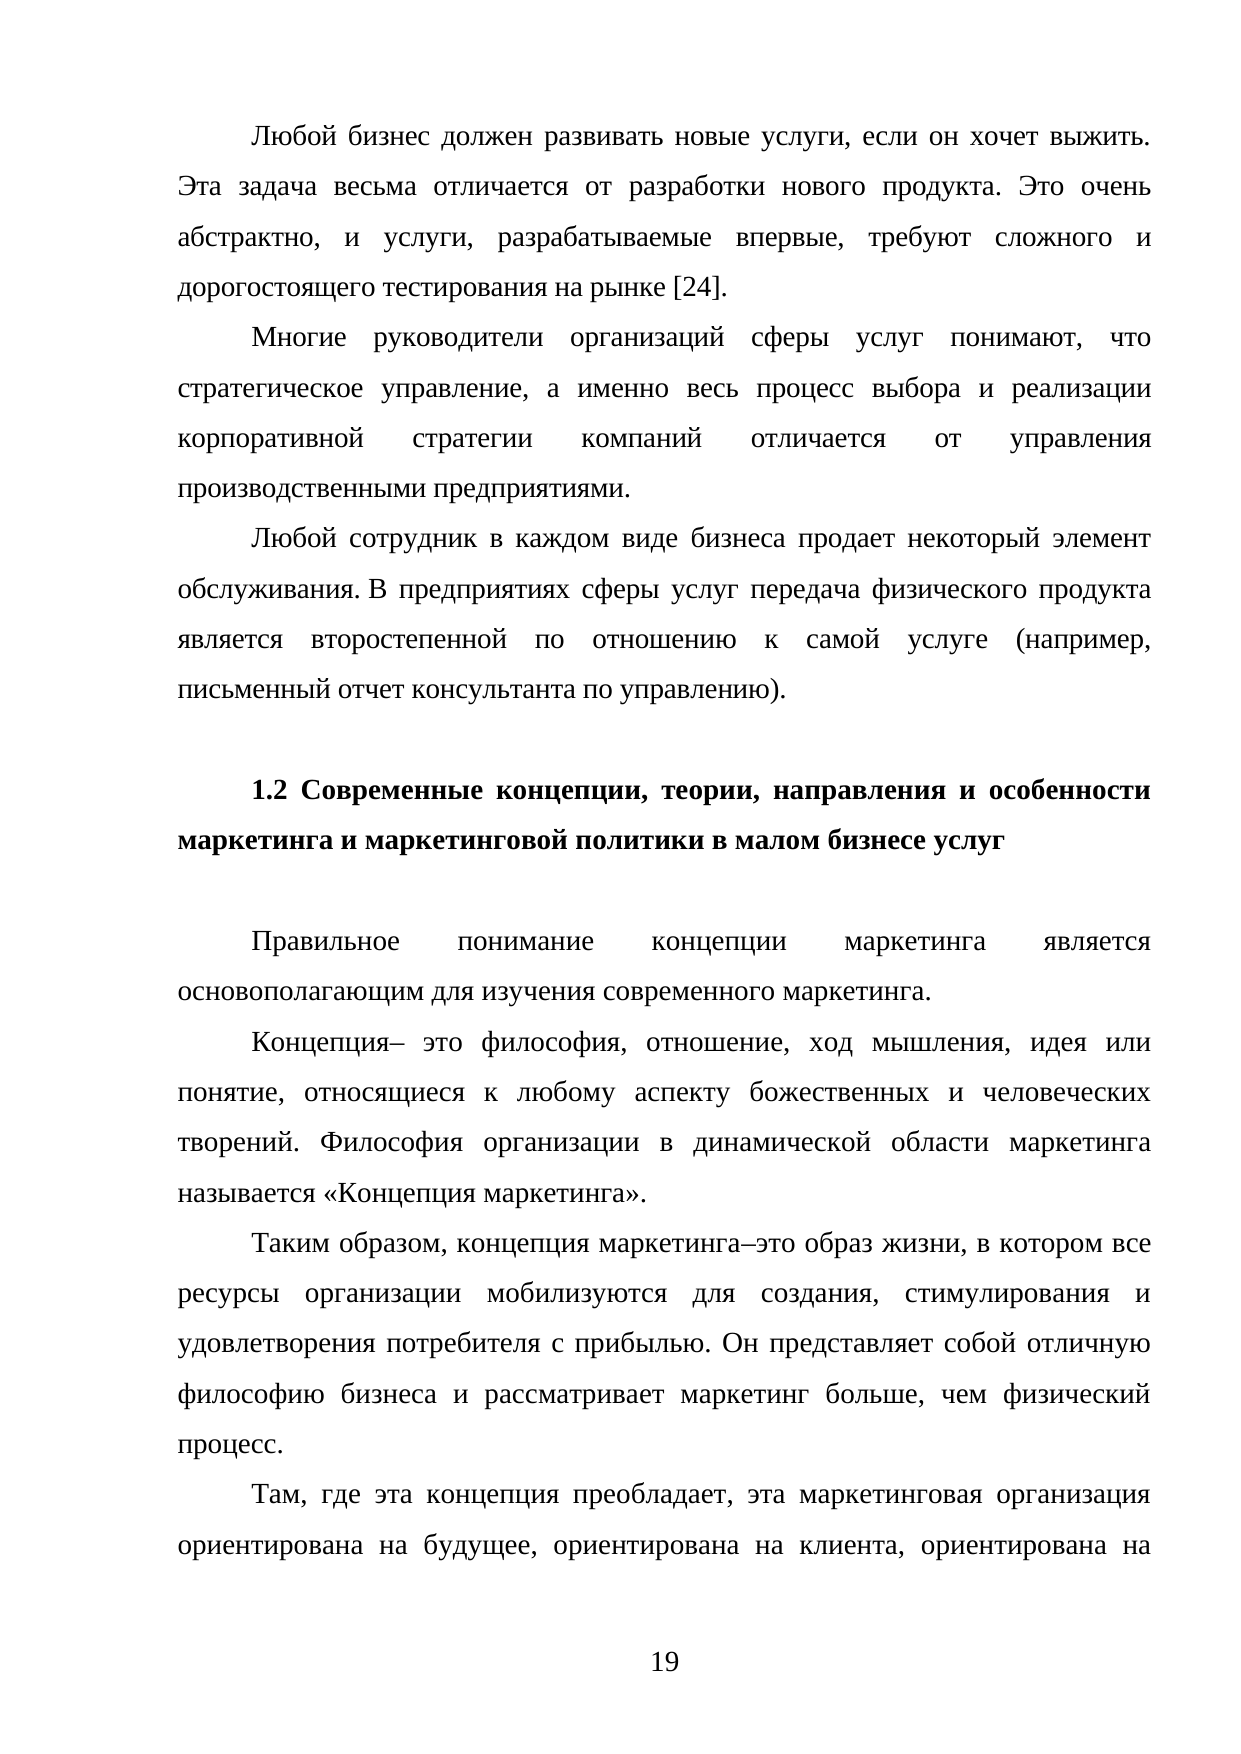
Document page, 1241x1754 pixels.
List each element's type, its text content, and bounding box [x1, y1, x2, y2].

text Любой сотрудник в каждом виде бизнеса продает некоторый элемент обслуживания. В предприятиях сферы услуг передача физического продукта является второстепенной по отношению к самой услуге (например, письменный отчет консультанта по управлению). [177, 521, 1152, 705]
subtitle 1.2 Современные концепции, теории, направления и особенности маркетинга и маркетинговой политики в малом бизнесе услуг [177, 772, 1152, 856]
text Любой бизнес должен развивать новые услуги, если он хочет выжить. Эта задача весьма отличается от разработки нового продукта. Это очень абстрактно, и услуги, разрабатываемые впервые, требуют сложного и дорогостоящего тестирования на рынке [24]. [177, 118, 1152, 303]
text Таким образом, концепция маркетинга–это образ жизни, в котором все ресурсы организации мобилизуются для создания, стимулирования и удовлетворения потребителя с прибылью. Он представляет собой отличную философию бизнеса и рассматривает маркетинг больше, чем физический процесс. [177, 1225, 1152, 1460]
text Правильное понимание концепции маркетинга является основополагающим для изучения современного маркетинга. [177, 923, 1152, 1007]
text Многие руководители организаций сферы услуг понимают, что стратегическое управление, а именно весь процесс выбора и реализации корпоративной стратегии компаний отличается от управления производственными предприятиями. [177, 319, 1152, 504]
text Концепция– это философия, отношение, ход мышления, идея или понятие, относящиеся к любому аспекту божественных и человеческих творений. Философия организации в динамической области маркетинга называется «Концепция маркетинга». [177, 1024, 1152, 1208]
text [177, 1477, 1152, 1560]
